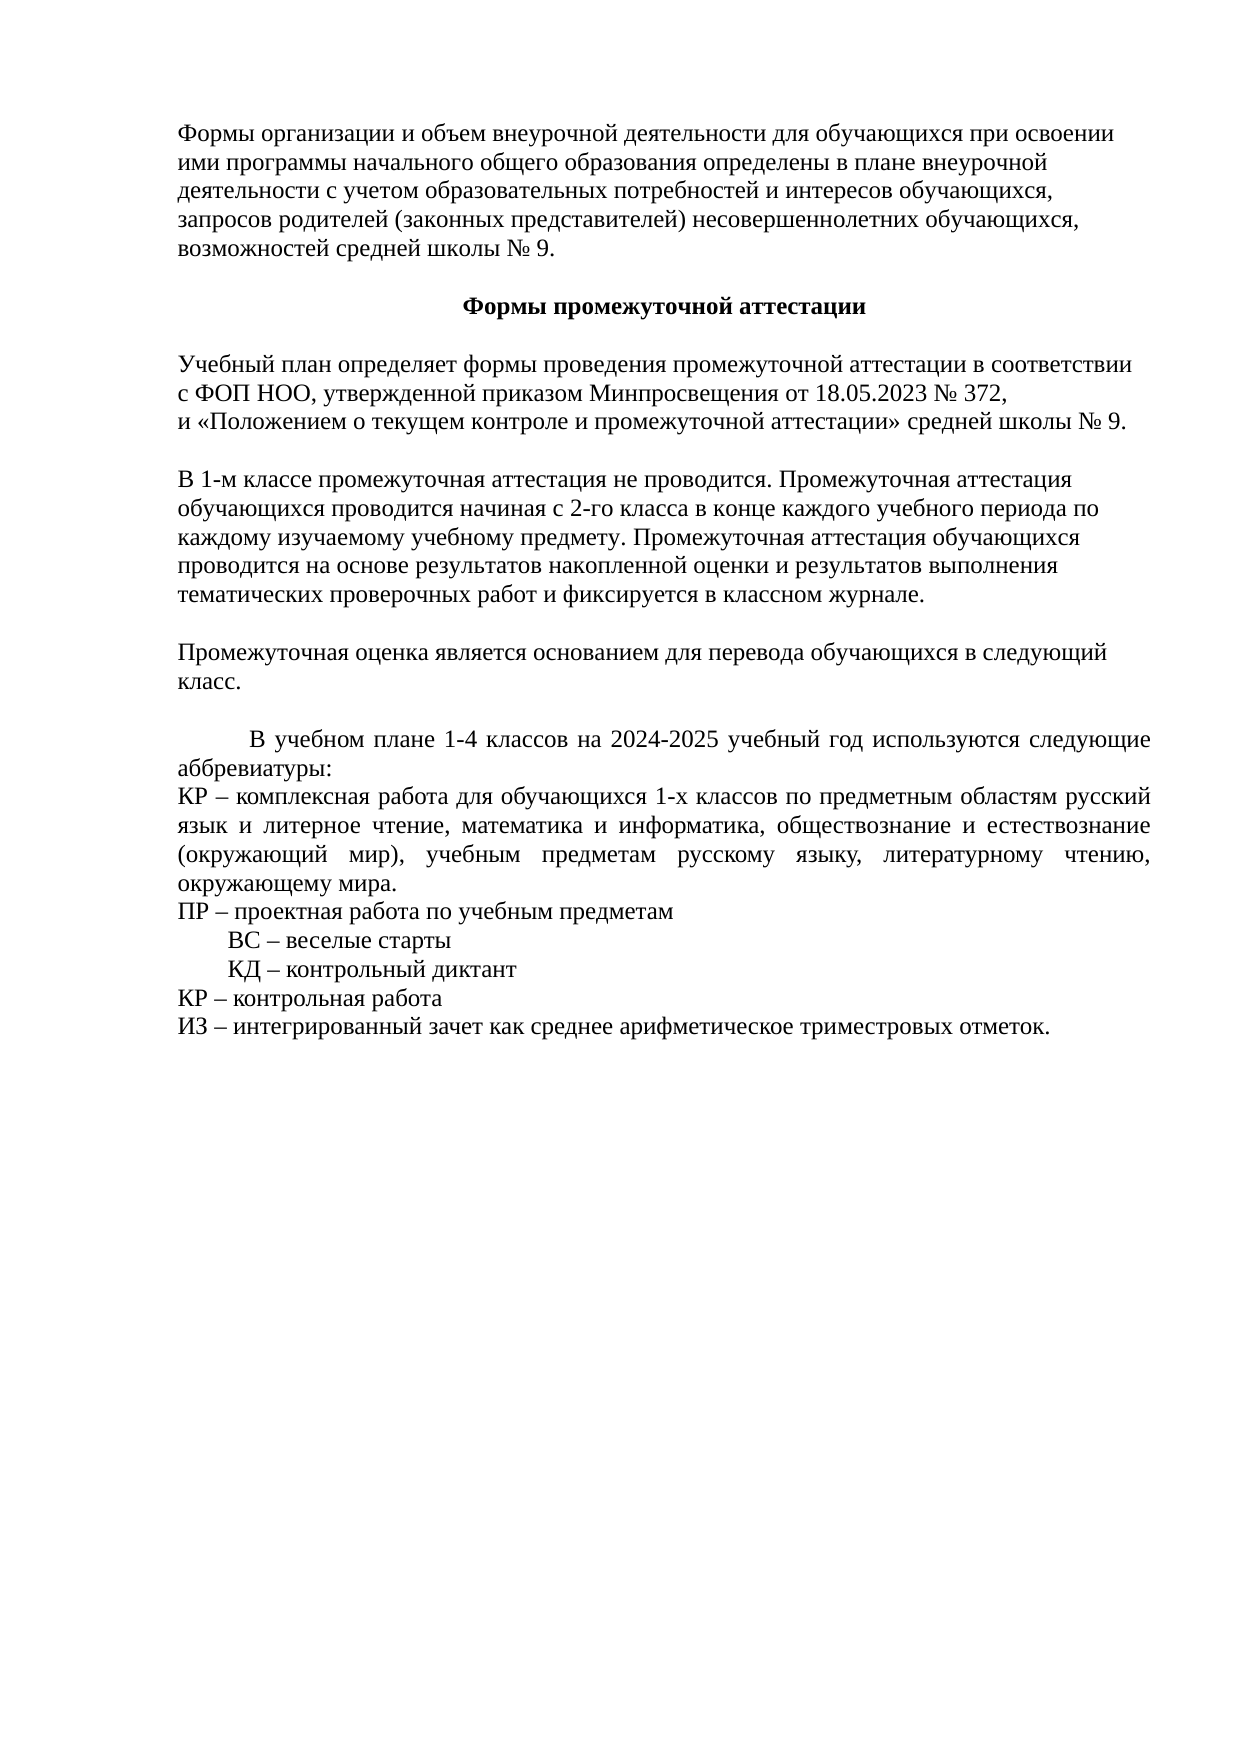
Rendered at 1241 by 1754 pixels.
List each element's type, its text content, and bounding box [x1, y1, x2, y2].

text Промежуточная оценка является основанием для перевода обучающихся в следующий класс. [177, 637, 1152, 695]
text Учебный план определяет формы проведения промежуточной аттестации в соответствии с ФОП НОО, утвержденной приказом Минпросвещения от 18.05.2023 № 372, и «Положением о текущем контроле и промежуточной аттестации» средней школы № 9. [177, 349, 1152, 435]
text В 1-м классе промежуточная аттестация не проводится. Промежуточная аттестация обучающихся проводится начиная с 2-го класса в конце каждого учебного периода по каждому изучаемому учебному предмету. Промежуточная аттестация обучающихся проводится на основе результатов накопленной оценки и результатов выполнения тематических проверочных работ и фиксируется в классном журнале. [177, 464, 1152, 608]
text КР – контрольная работа [177, 983, 1152, 1011]
text Формы организации и объем внеурочной деятельности для обучающихся при освоении ими программы начального общего образования определены в плане внеурочной деятельности с учетом образовательных потребностей и интересов обучающихся, запросов родителей (законных представителей) несовершеннолетних обучающихся, возможностей средней школы № 9. [177, 118, 1152, 262]
text ВС – веселые старты [177, 925, 1152, 954]
text ИЗ – интегрированный зачет как среднее арифметическое триместровых отметок. [177, 1011, 1152, 1040]
text В учебном плане 1-4 классов на 2024-2025 учебный год используются следующие аббревиатуры: [177, 724, 1152, 781]
text ПР – проектная работа по учебным предметам [177, 896, 1152, 925]
text КР – комплексная работа для обучающихся 1-х классов по предметным областям русский язык и литерное чтение, математика и информатика, обществознание и естествознание (окружающий мир), учебным предметам русскому языку, литературному чтению, окружающему мира. [177, 781, 1152, 896]
text Формы промежуточной аттестации [177, 291, 1152, 320]
text КД – контрольный диктант [177, 954, 1152, 983]
